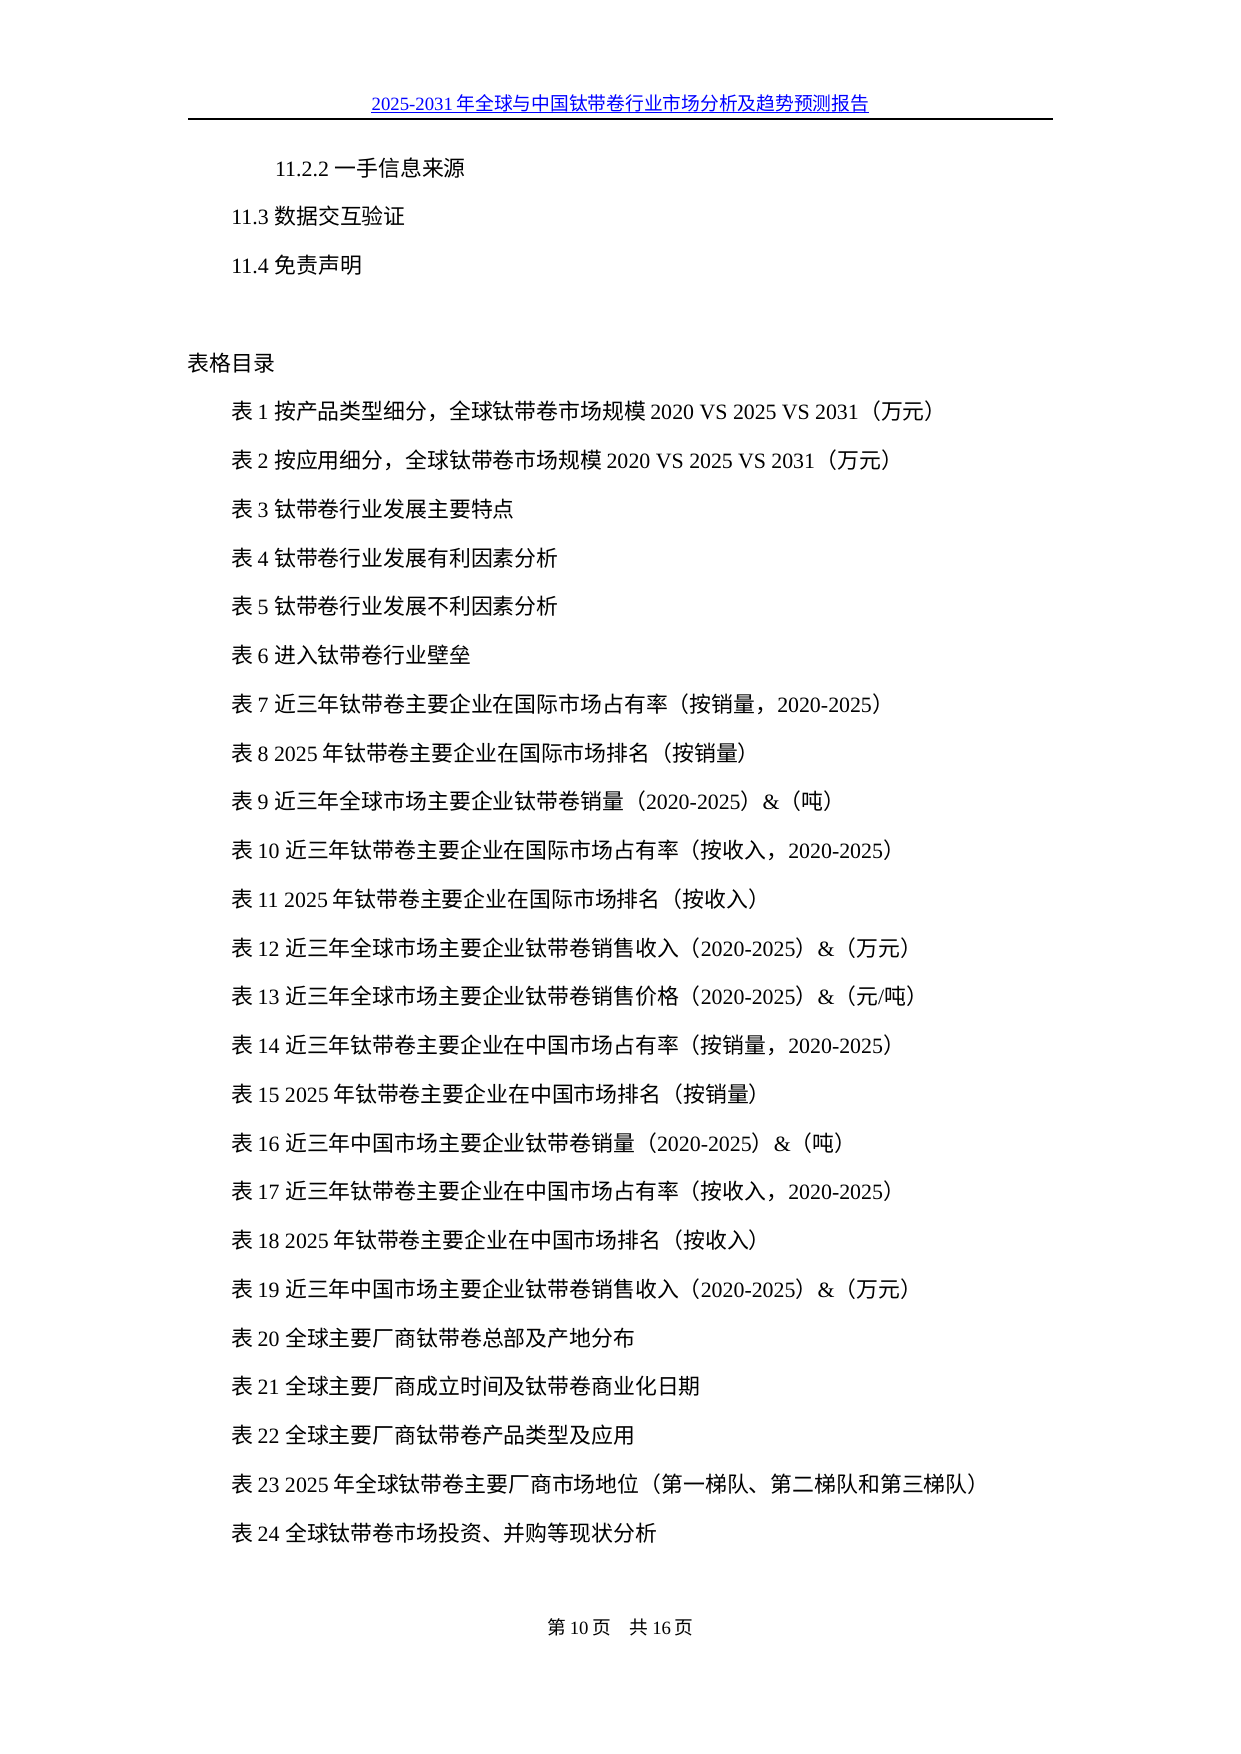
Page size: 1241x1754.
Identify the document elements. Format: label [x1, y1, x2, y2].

text [187, 150, 1053, 1548]
